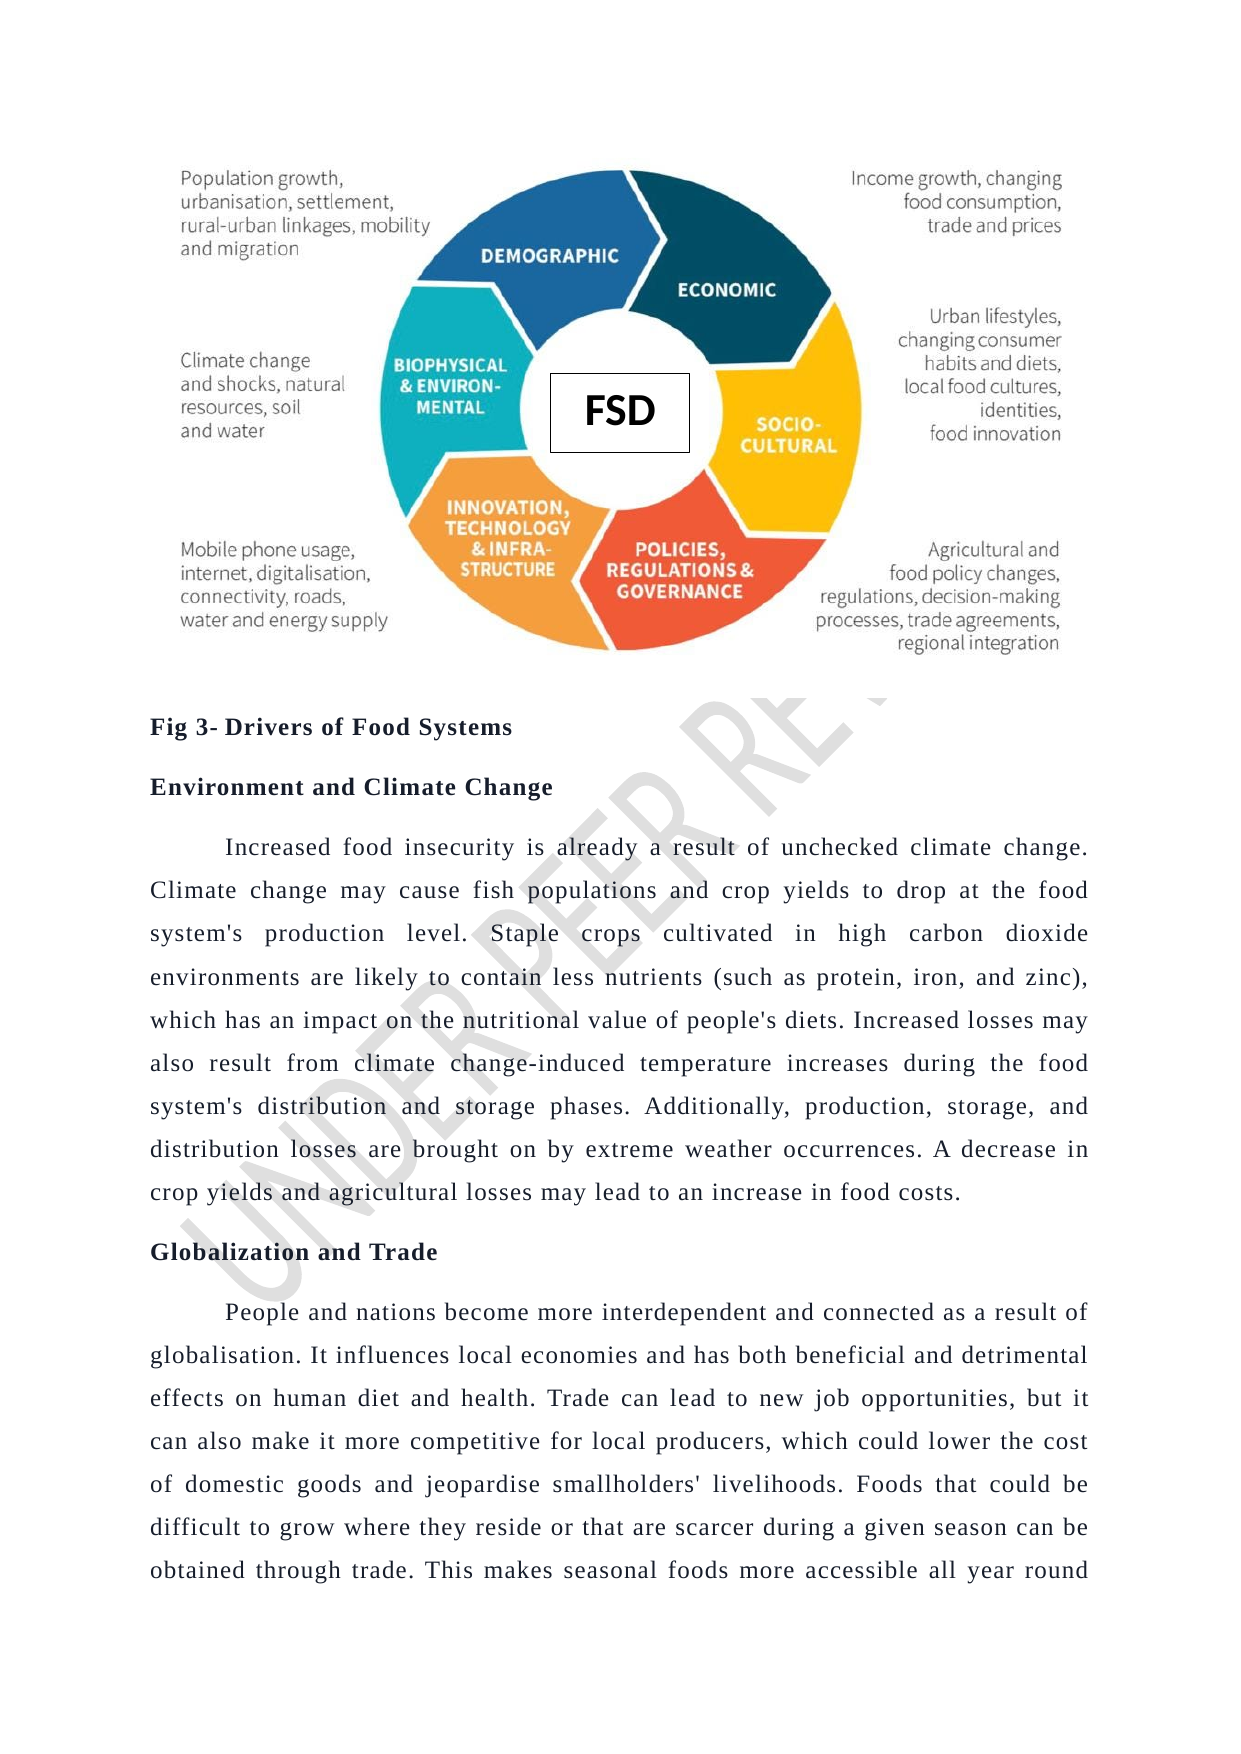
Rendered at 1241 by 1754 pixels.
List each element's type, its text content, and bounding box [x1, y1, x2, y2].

text Fig 3- Drivers of Food Systems [150, 698, 1090, 741]
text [150, 1297, 1090, 1584]
text Globalization and Trade [150, 1237, 1090, 1266]
text Increased food insecurity is already a result of unchecked climate change. Climate change may cause fish populations and crop yields to drop at the food system's production level. Staple crops cultivated in high carbon dioxide environments are likely to contain less nutrients (such as protein, iron, and zinc), which has an impact on the nutritional value of people's diets. Increased losses may also result from climate change-induced temperature increases during the food system's distribution and storage phases. Additionally, production, storage, and distribution losses are brought on by extreme weather occurrences. A decrease in crop yields and agricultural losses may lead to an increase in food costs. [150, 832, 1090, 1206]
picture [150, 150, 1091, 698]
text Environment and Climate Change [150, 772, 1090, 801]
